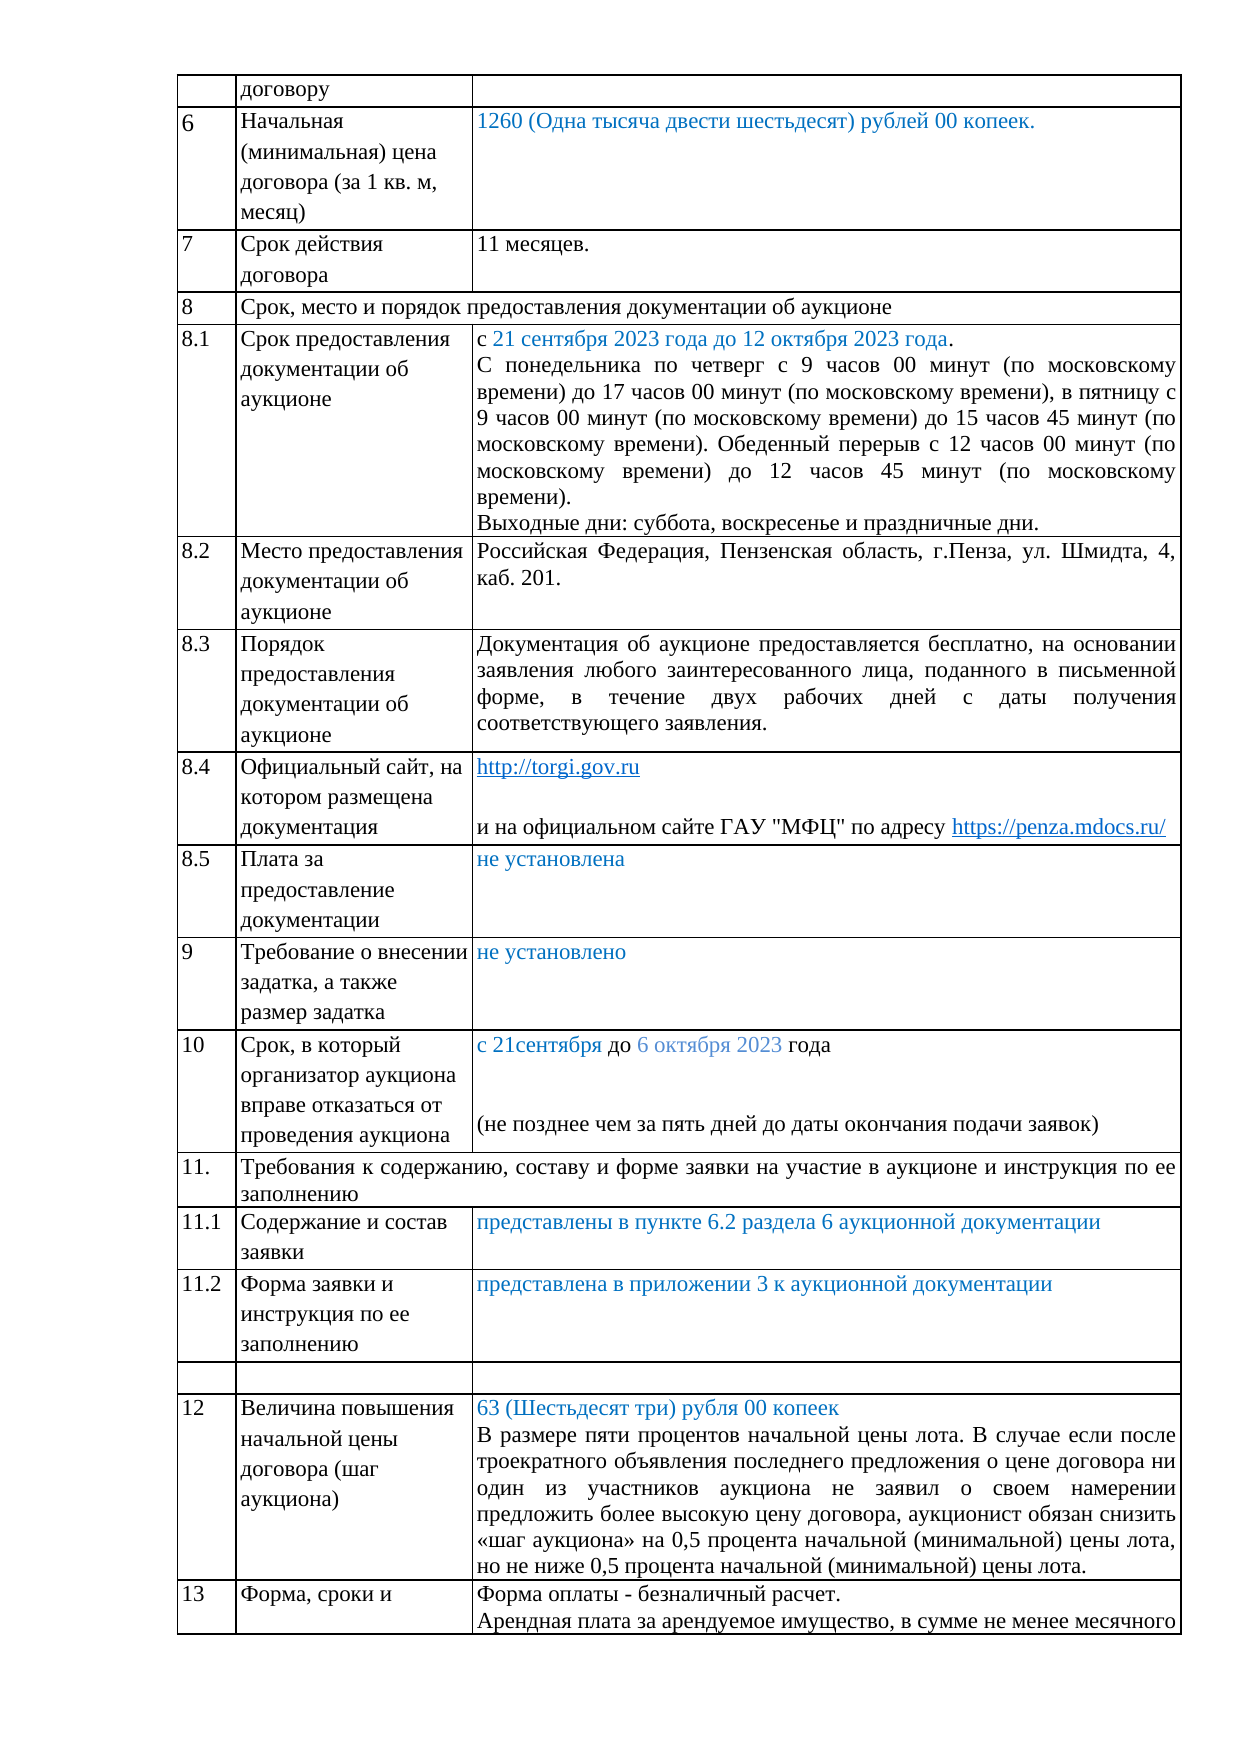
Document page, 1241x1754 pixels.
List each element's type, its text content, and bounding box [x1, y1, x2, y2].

table_cell Место предоставления документации об аукционе [237, 537, 472, 628]
table_cell Величина повышения начальной цены договора (шаг аукциона) [237, 1395, 472, 1579]
table_cell 11.1 [178, 1208, 235, 1268]
table_cell 8 [178, 293, 235, 323]
table_cell представлена в приложении 3 к аукционной документации [473, 1270, 1180, 1361]
table_cell 11. [178, 1153, 235, 1206]
table_cell Срок, в который организатор аукциона вправе отказаться от проведения аукциона [237, 1031, 472, 1152]
table_cell 7 [178, 231, 235, 291]
table_cell 10 [178, 1031, 235, 1152]
table_cell [178, 1363, 235, 1393]
table_cell не установлена [473, 846, 1180, 936]
table_cell http://torgi.gov.ru и на официальном сайте ГАУ "МФЦ" по адресу https://penza.mdocs.ru/ [473, 753, 1180, 844]
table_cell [237, 1581, 472, 1633]
table_cell Плата за предоставление документации [237, 846, 472, 936]
table_cell Документация об аукционе предоставляется бесплатно, на основании заявления любого заинтересованного лица, поданного в письменной форме, в течение двух рабочих дней с даты получения соответствующего заявления. [473, 630, 1180, 751]
table_cell Срок, место и порядок предоставления документации об аукционе [237, 293, 1180, 323]
table_cell 8.1 [178, 325, 235, 536]
table_cell представлены в пункте 6.2 раздела 6 аукционной документации [473, 1208, 1180, 1268]
table_cell [237, 1363, 472, 1393]
table_cell Требование о внесении задатка, а также размер задатка [237, 938, 472, 1029]
table_cell 11 месяцев. [473, 231, 1180, 291]
table_cell Начальная (минимальная) цена договора (за 1 кв. м, месяц) [237, 108, 472, 229]
table_cell не установлено [473, 938, 1180, 1029]
table_cell [473, 1363, 1180, 1393]
table_cell 8.3 [178, 630, 235, 751]
table_cell Российская Федерация, Пензенская область, г.Пенза, ул. Шмидта, 4, каб. 201. [473, 537, 1180, 628]
table_cell 6 [178, 108, 235, 229]
table_cell 8.5 [178, 846, 235, 936]
table_cell 13 [178, 1581, 235, 1633]
table_cell с 21сентября до 6 октября 2023 года (не позднее чем за пять дней до даты окончания подачи заявок) [473, 1031, 1180, 1152]
table_cell 12 [178, 1395, 235, 1579]
table_cell 63 (Шестьдесят три) рубля 00 копеек В размере пяти процентов начальной цены лота. В случае если после троекратного объявления последнего предложения о цене договора ни один из участников аукциона не заявил о своем намерении предложить более высокую цену договора, аукционист обязан снизить «шаг аукциона» на 0,5 процента начальной (минимальной) цены лота, но не ниже 0,5 процента начальной (минимальной) цены лота. [473, 1395, 1180, 1579]
table_cell Порядок предоставления документации об аукционе [237, 630, 472, 751]
table_cell 11.2 [178, 1270, 235, 1361]
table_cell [473, 76, 1180, 106]
table_cell Срок действия договора [237, 231, 472, 291]
table_cell Содержание и состав заявки [237, 1208, 472, 1268]
table_cell 5 [178, 76, 235, 106]
table_cell 1260 (Одна тысяча двести шестьдесят) рублей 00 копеек. [473, 108, 1180, 229]
table_cell Форма заявки и инструкция по ее заполнению [237, 1270, 472, 1361]
table_cell Требования к содержанию, составу и форме заявки на участие в аукционе и инструкция по ее заполнению [237, 1153, 1180, 1206]
table_cell с 21 сентября 2023 года до 12 октября 2023 года. С понедельника по четверг с 9 часов 00 минут (по московскому времени) до 17 часов 00 минут (по московскому времени), в пятницу с 9 часов 00 минут (по московскому времени) до 15 часов 45 минут (по московскому времени). Обеденный перерыв с 12 часов 00 минут (по московскому времени) до 12 часов 45 минут (по московскому времени). Выходные дни: суббота, воскресенье и праздничные дни. [473, 325, 1180, 536]
table_cell 8.2 [178, 537, 235, 628]
table_cell 9 [178, 938, 235, 1029]
table_cell 8.4 [178, 753, 235, 844]
table_cell Официальный сайт, на котором размещена документация [237, 753, 472, 844]
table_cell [473, 1581, 1180, 1633]
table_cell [237, 76, 472, 106]
table_cell Срок предоставления документации об аукционе [237, 325, 472, 536]
